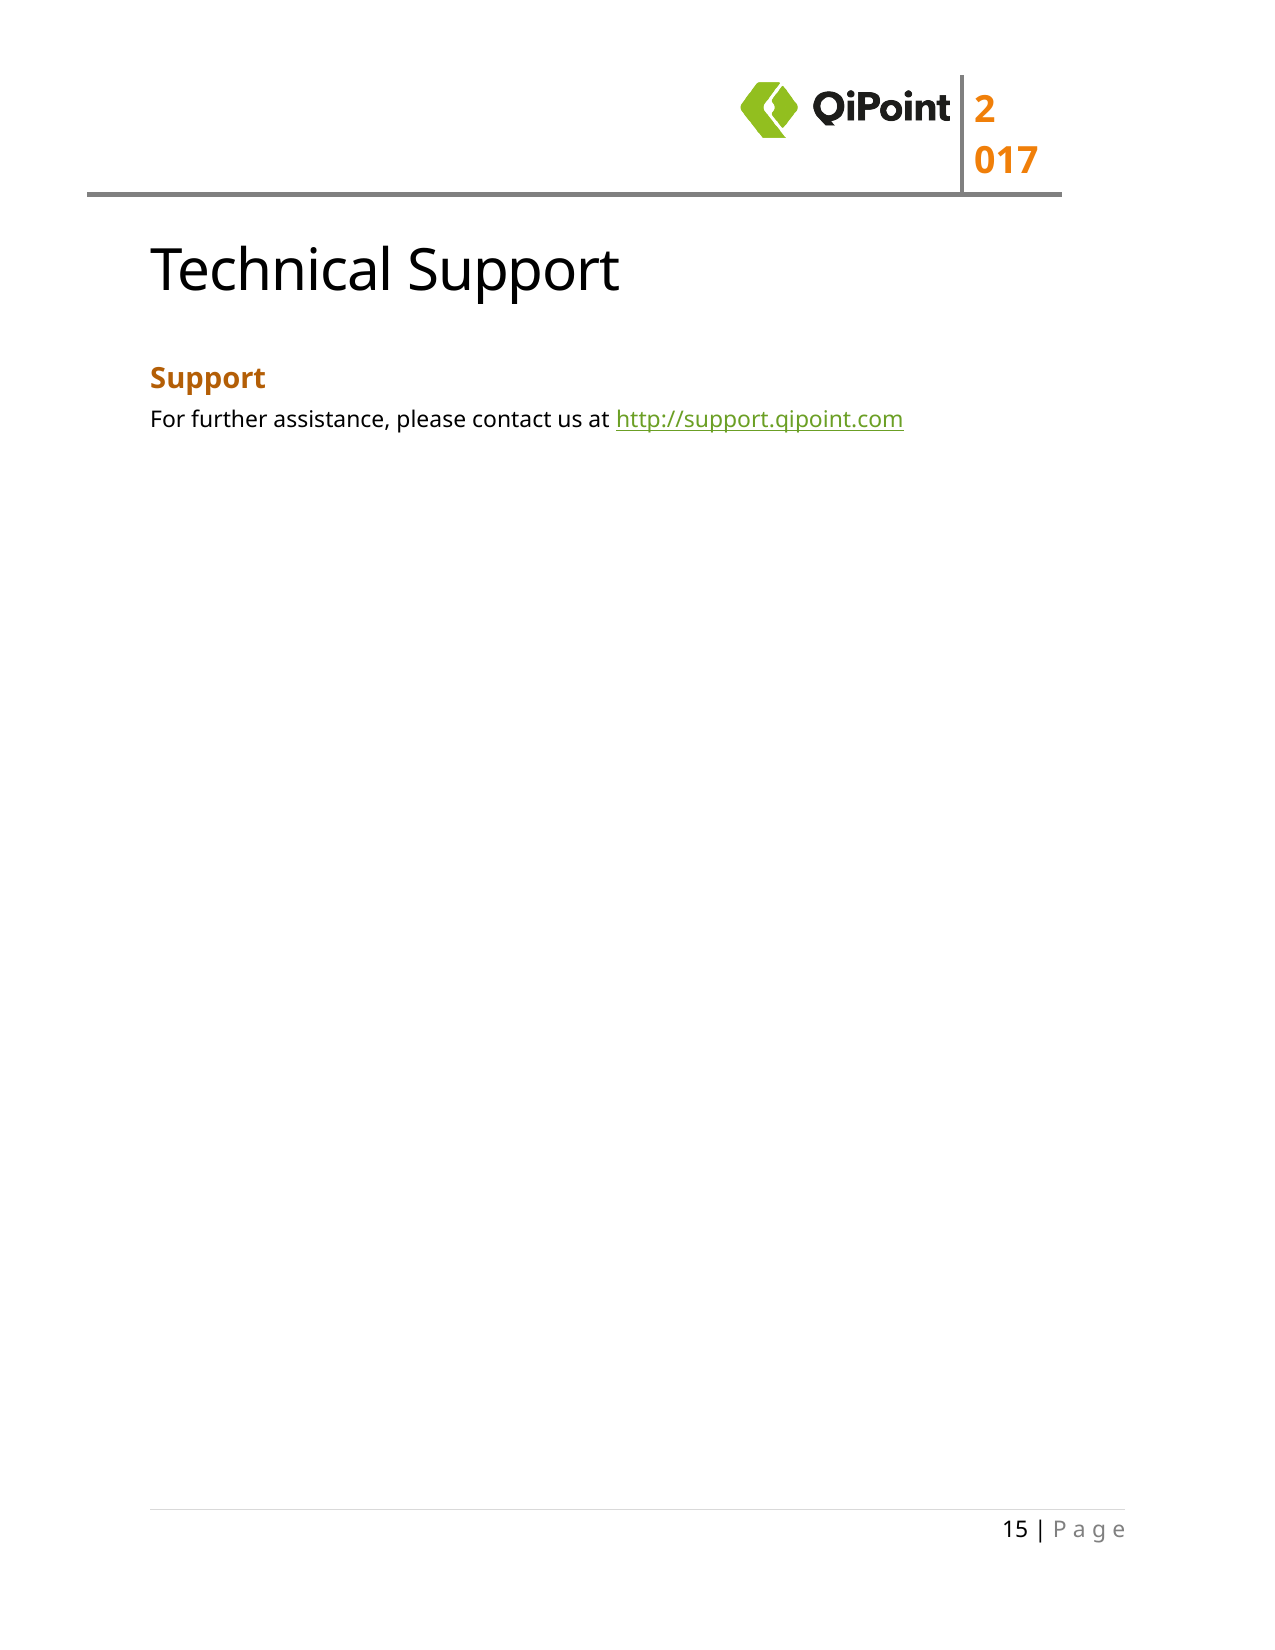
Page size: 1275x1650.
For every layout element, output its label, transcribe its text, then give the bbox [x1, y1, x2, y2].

subtitle Support [150, 357, 1125, 397]
text For further assistance, please contact us at http://support.qipoint.com [150, 403, 1125, 434]
picture [740, 82, 950, 138]
title Technical Support [150, 228, 1125, 307]
